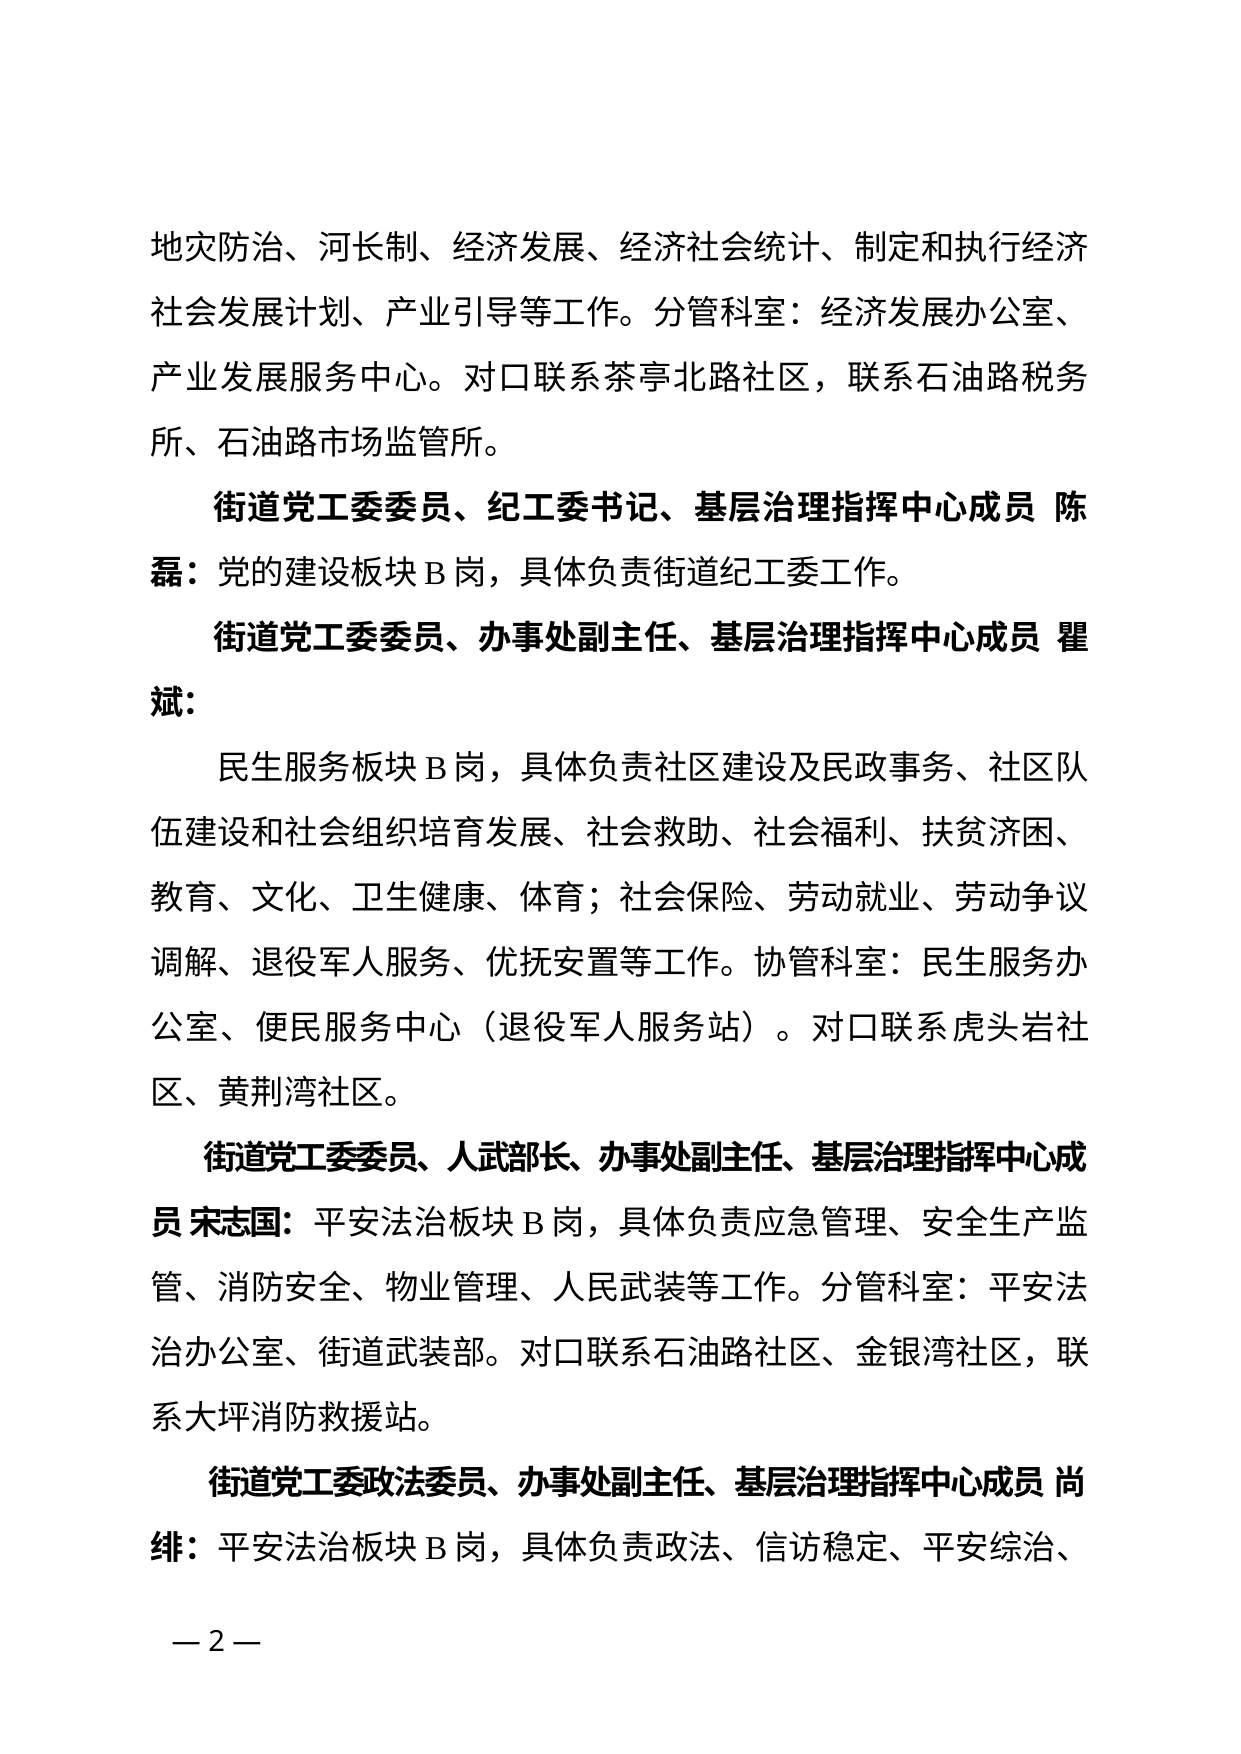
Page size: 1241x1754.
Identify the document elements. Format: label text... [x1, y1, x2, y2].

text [151, 212, 1089, 472]
text 街道党工委委员、人武部长、办事处副主任、基层治理指挥中心成员 宋志国：平安法治板块B岗，具体负责应急管理、安全生产监管、消防安全、物业管理、人民武装等工作。分管科室：平安法治办公室、街道武装部。对口联系石油路社区、金银湾社区，联系大坪消防救援站。 [151, 1122, 1089, 1447]
text 街道党工委委员、纪工委书记、基层治理指挥中心成员 陈磊：党的建设板块B岗，具体负责街道纪工委工作。 [151, 472, 1089, 602]
text 民生服务板块B岗，具体负责社区建设及民政事务、社区队伍建设和社会组织培育发展、社会救助、社会福利、扶贫济困、教育、文化、卫生健康、体育；社会保险、劳动就业、劳动争议调解、退役军人服务、优抚安置等工作。协管科室：民生服务办公室、便民服务中心（退役军人服务站）。对口联系虎头岩社区、黄荆湾社区。 [151, 732, 1089, 1122]
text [151, 1447, 1089, 1577]
text 街道党工委委员、办事处副主任、基层治理指挥中心成员 瞿斌： [151, 602, 1089, 732]
